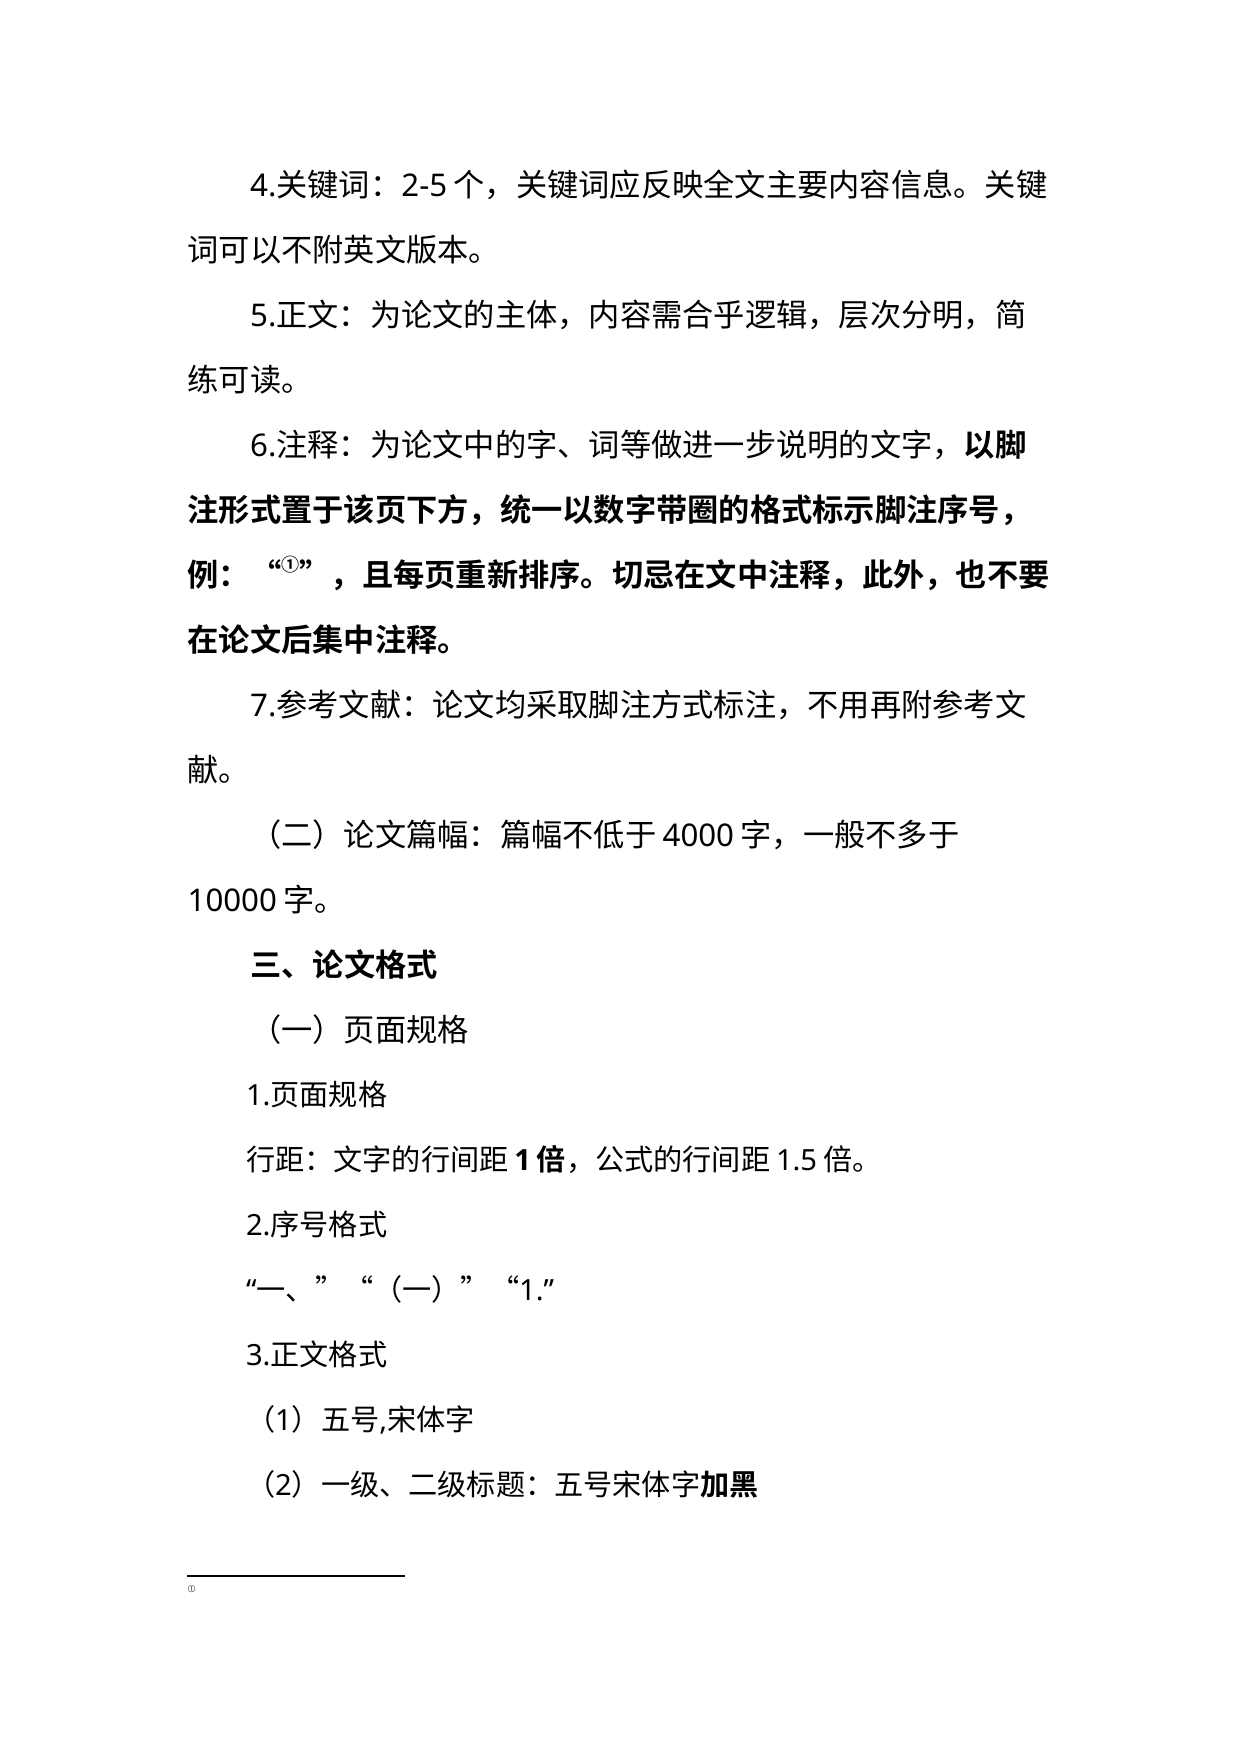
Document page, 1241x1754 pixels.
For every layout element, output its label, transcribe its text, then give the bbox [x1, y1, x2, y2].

text （2）一级、二级标题：五号宋体字加黑 [187, 1450, 1053, 1515]
text 2.序号格式 [187, 1190, 1053, 1255]
text 7.参考文献：论文均采取脚注方式标注，不用再附参考文献。 [187, 670, 1053, 800]
text 6.注释：为论文中的字、词等做进一步说明的文字，以脚注形式置于该页下方，统一以数字带圈的格式标示脚注序号，例：“”，且每页重新排序。切忌在文中注释，此外，也不要在论文后集中注释。 [187, 410, 1053, 670]
text 行距：文字的行间距1倍，公式的行间距1.5倍。 [187, 1125, 1053, 1190]
text （二）论文篇幅：篇幅不低于4000字，一般不多于10000字。 [187, 800, 1053, 930]
text “一、”“（一）”“1.” [187, 1255, 1053, 1320]
text 3.正文格式 [187, 1320, 1053, 1385]
text 三、论文格式 [187, 930, 1053, 995]
text 5.正文：为论文的主体，内容需合乎逻辑，层次分明，简练可读。 [187, 280, 1053, 410]
text 4.关键词：2-5个，关键词应反映全文主要内容信息。关键词可以不附英文版本。 [187, 150, 1053, 280]
text （1）五号,宋体字 [187, 1385, 1053, 1450]
text （一）页面规格 [187, 995, 1053, 1060]
text 1.页面规格 [187, 1060, 1053, 1125]
